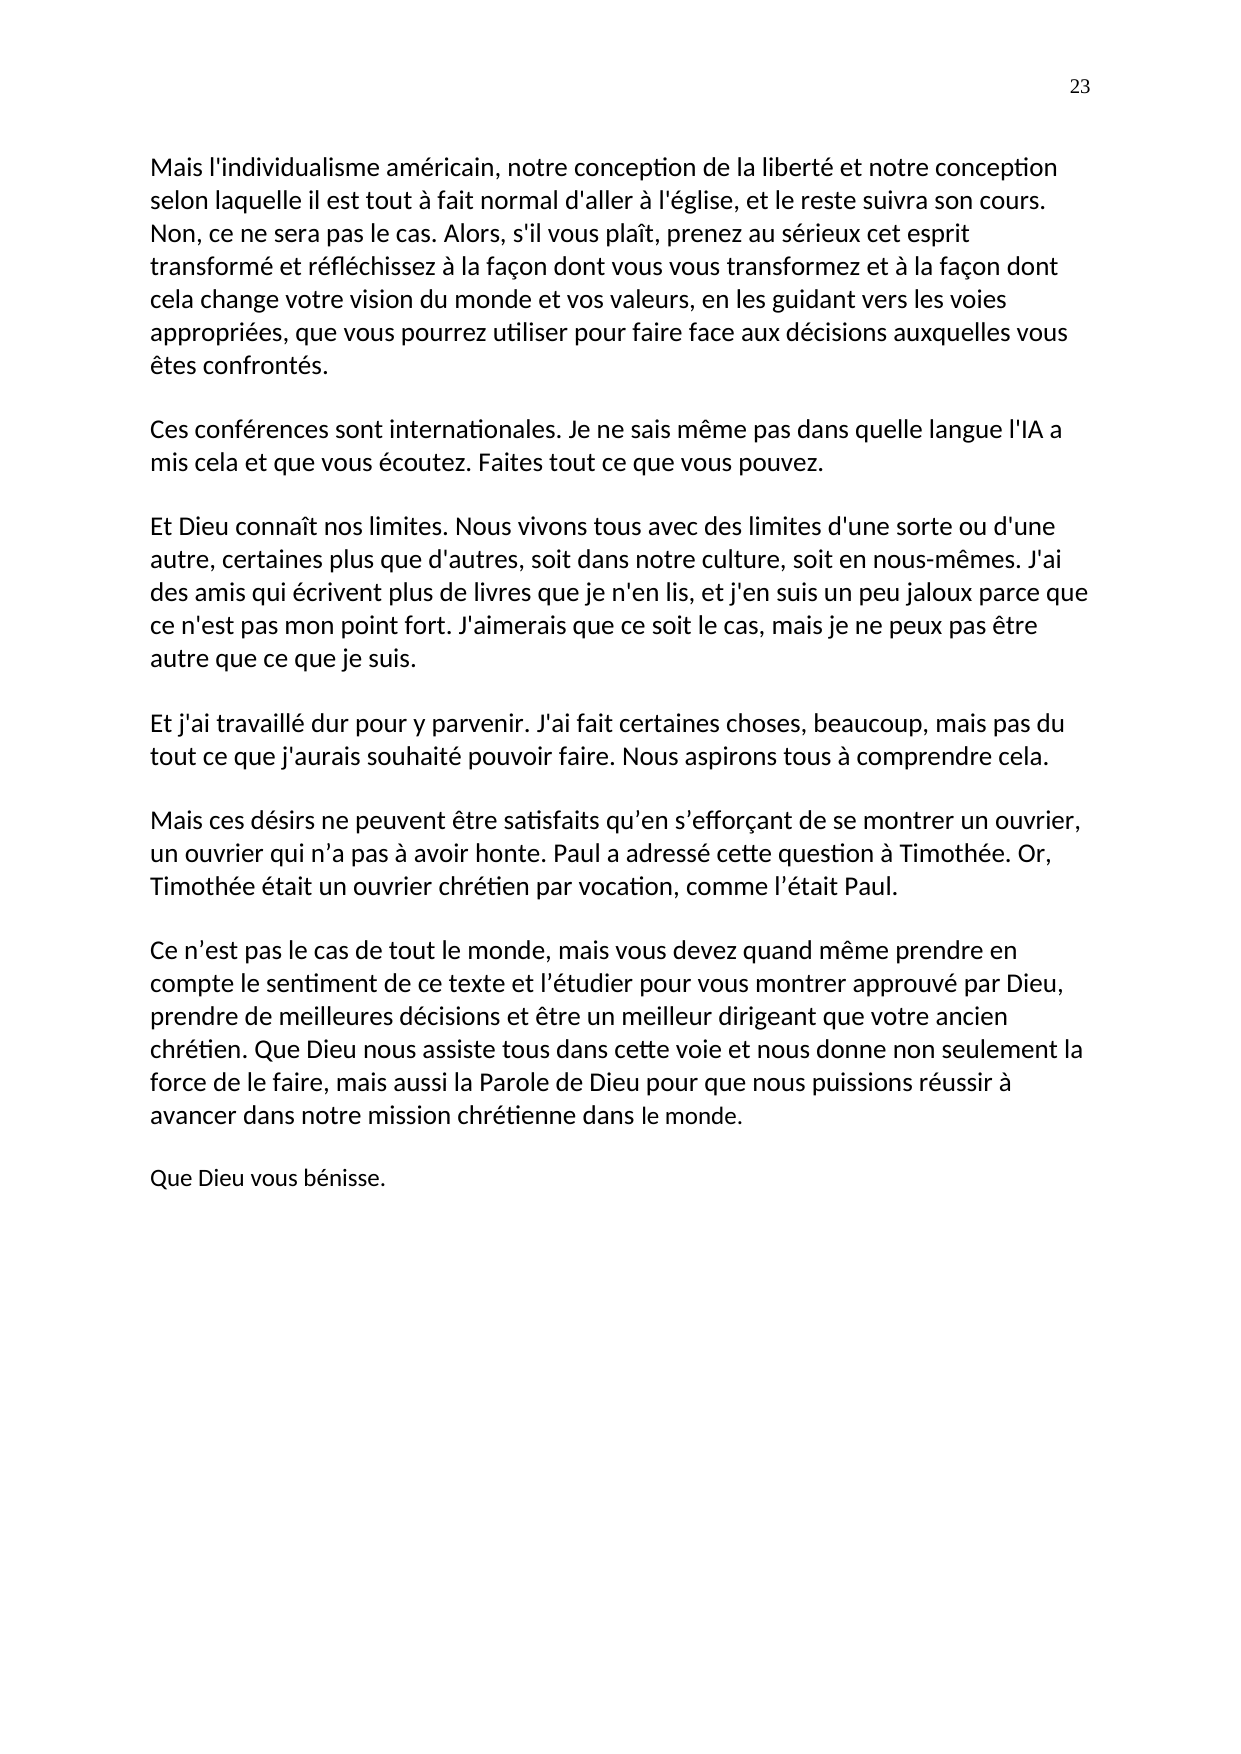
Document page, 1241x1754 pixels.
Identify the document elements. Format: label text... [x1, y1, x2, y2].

text Mais l'individualisme américain, notre conception de la liberté et notre conception selon laquelle il est tout à fait normal d'aller à l'église, et le reste suivra son cours. Non, ce ne sera pas le cas. Alors, s'il vous plaît, prenez au sérieux cet esprit transformé et réfléchissez à la façon dont vous vous transformez et à la façon dont cela change votre vision du monde et vos valeurs, en les guidant vers les voies appropriées, que vous pourrez utiliser pour faire face aux décisions auxquelles vous êtes confrontés. [150, 150, 1090, 381]
text Mais ces désirs ne peuvent être satisfaits qu’en s’efforçant de se montrer un ouvrier, un ouvrier qui n’a pas à avoir honte. Paul a adressé cette question à Timothée. Or, Timothée était un ouvrier chrétien par vocation, comme l’était Paul. [150, 803, 1090, 902]
text Et Dieu connaît nos limites. Nous vivons tous avec des limites d'une sorte ou d'une autre, certaines plus que d'autres, soit dans notre culture, soit en nous-mêmes. J'ai des amis qui écrivent plus de livres que je n'en lis, et j'en suis un peu jaloux parce que ce n'est pas mon point fort. J'aimerais que ce soit le cas, mais je ne peux pas être autre que ce que je suis. [150, 509, 1090, 674]
text Et j'ai travaillé dur pour y parvenir. J'ai fait certaines choses, beaucoup, mais pas du tout ce que j'aurais souhaité pouvoir faire. Nous aspirons tous à comprendre cela. [150, 706, 1090, 772]
text Ce n’est pas le cas de tout le monde, mais vous devez quand même prendre en compte le sentiment de ce texte et l’étudier pour vous montrer approuvé par Dieu, prendre de meilleures décisions et être un meilleur dirigeant que votre ancien chrétien. Que Dieu nous assiste tous dans cette voie et nous donne non seulement la force de le faire, mais aussi la Parole de Dieu pour que nous puissions réussir à avancer dans notre mission chrétienne dans le monde. Que Dieu vous bénisse. [150, 933, 1090, 1192]
text Ces conférences sont internationales. Je ne sais même pas dans quelle langue l'IA a mis cela et que vous écoutez. Faites tout ce que vous pouvez. [150, 412, 1090, 478]
